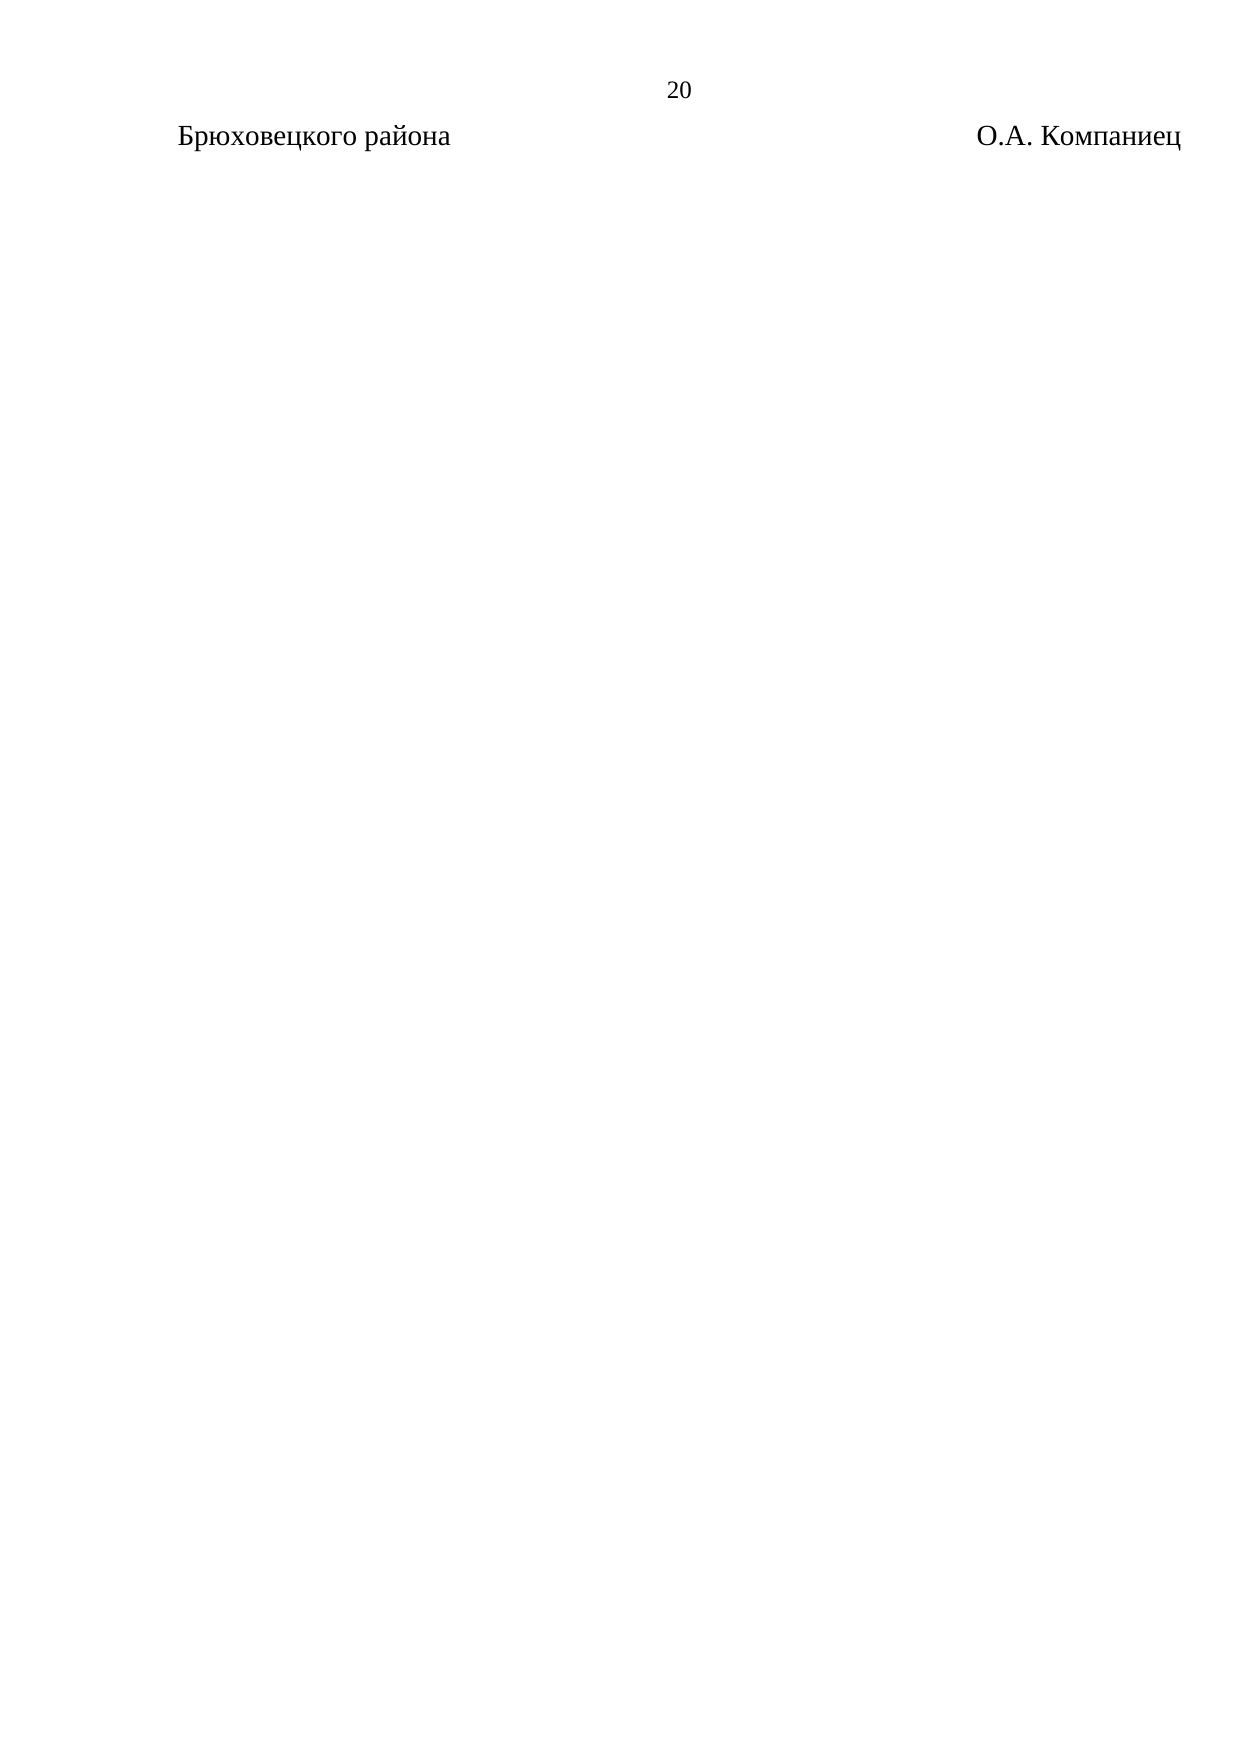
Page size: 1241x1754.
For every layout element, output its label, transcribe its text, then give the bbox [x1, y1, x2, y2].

text Брюховецкого района О.А. Компаниец [177, 118, 1181, 152]
